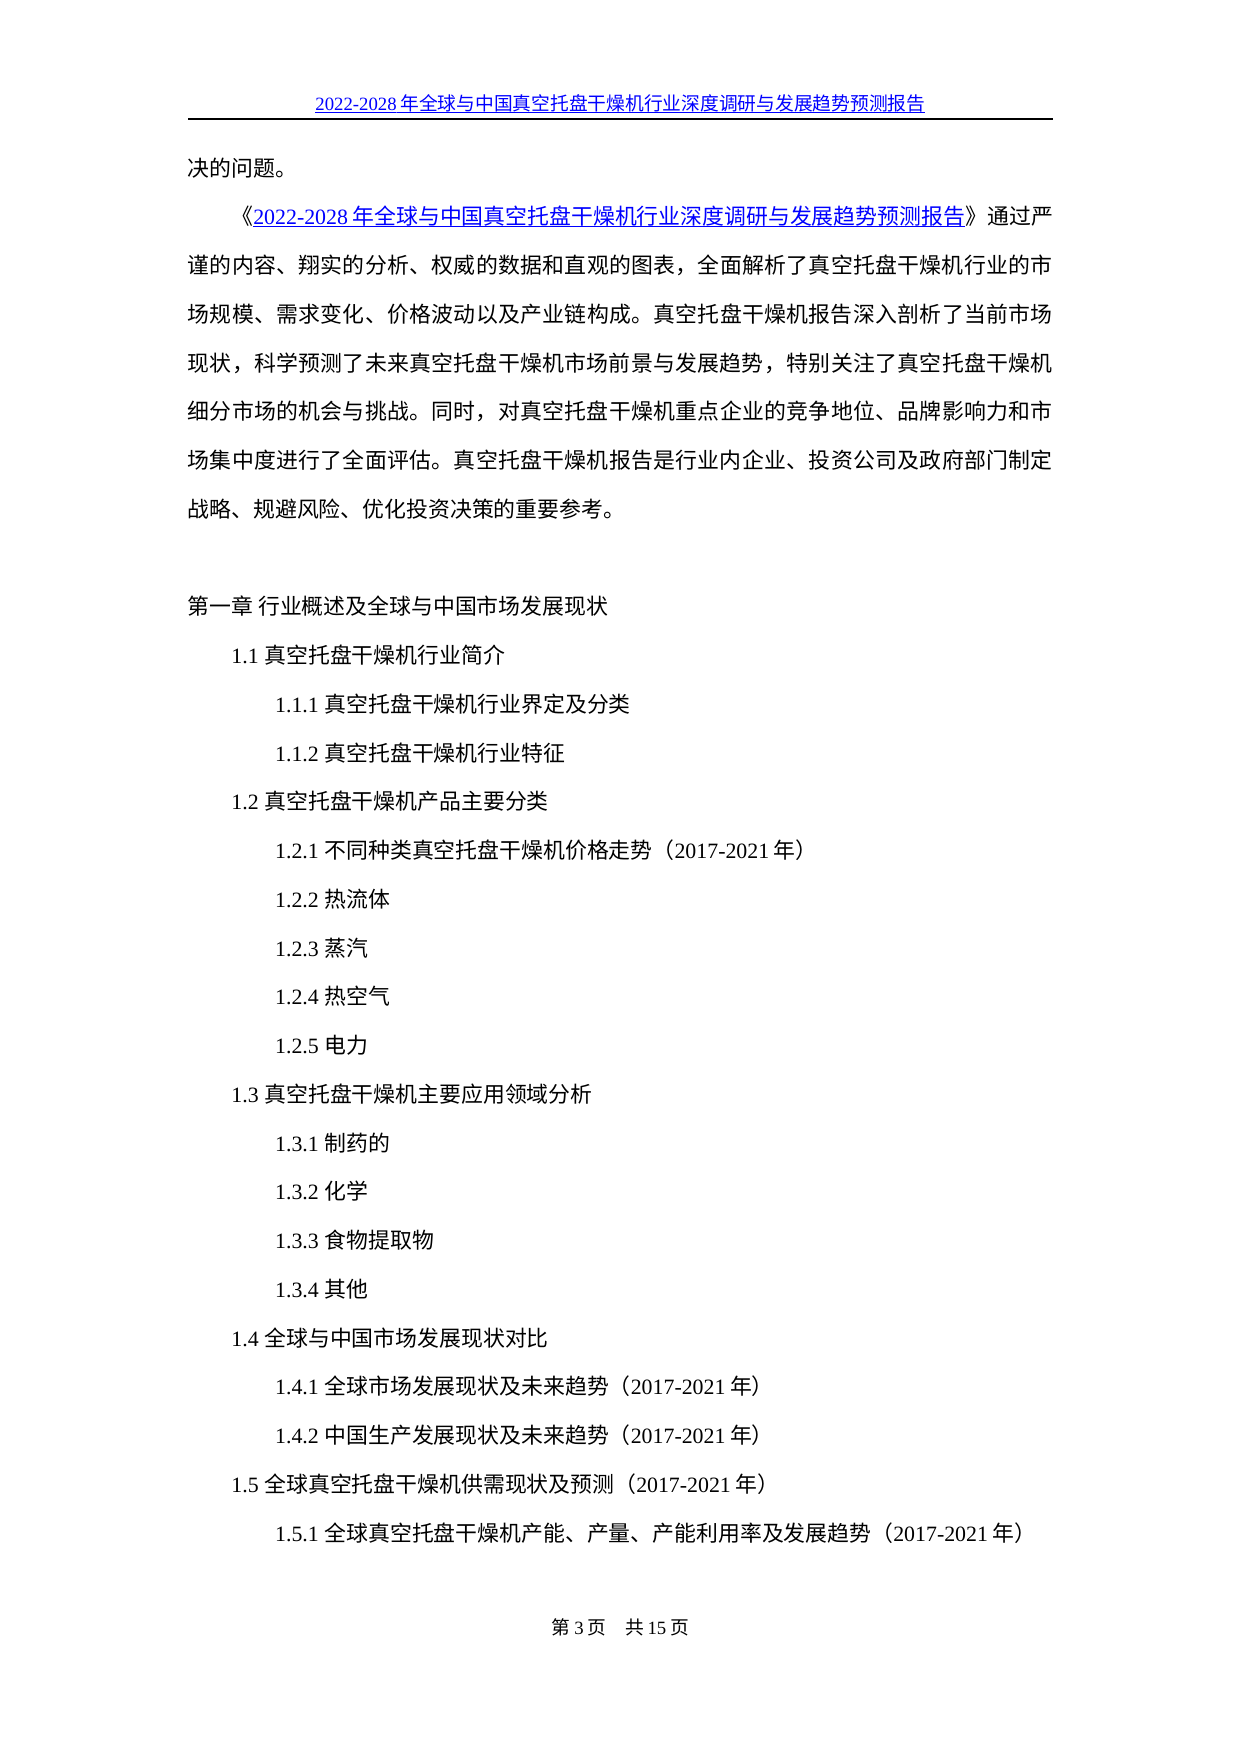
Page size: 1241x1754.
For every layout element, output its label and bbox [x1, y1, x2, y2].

text [187, 150, 1053, 1548]
